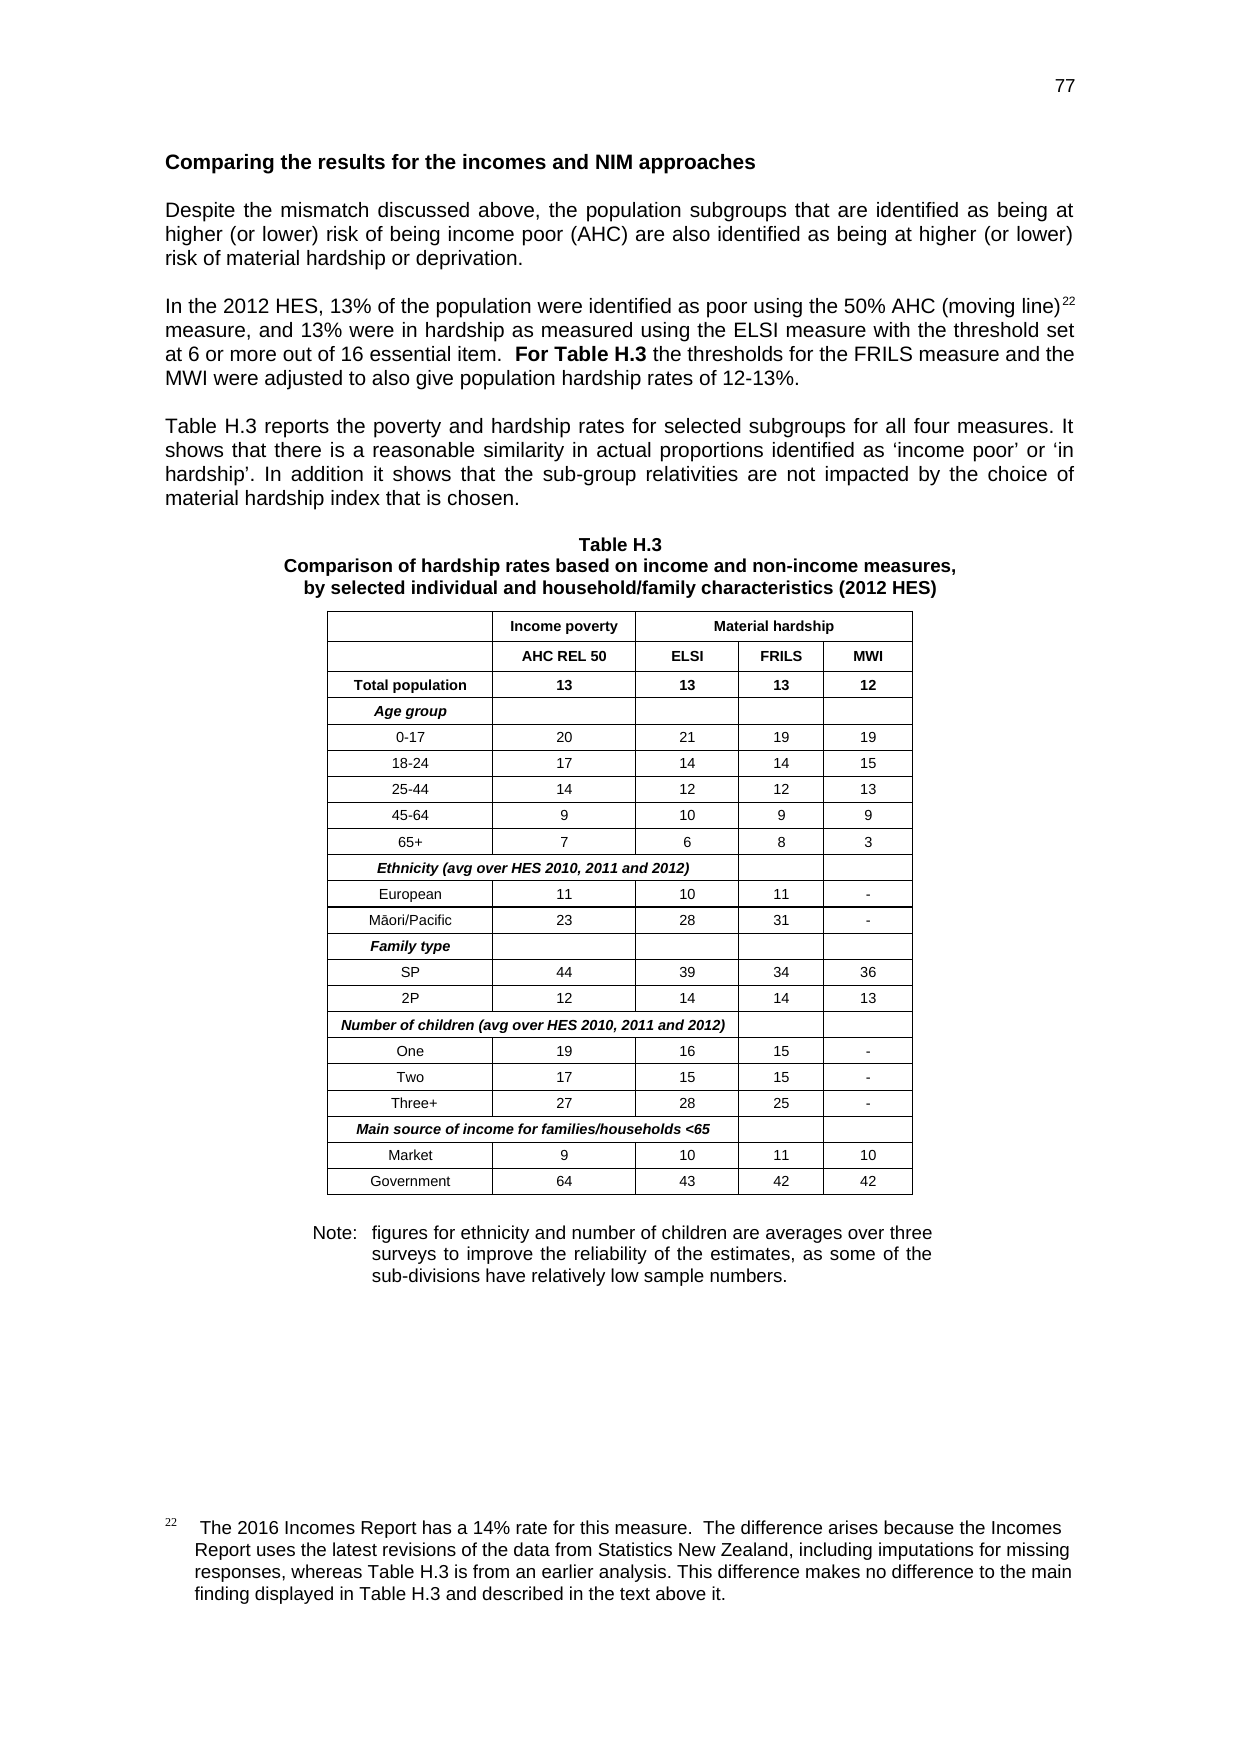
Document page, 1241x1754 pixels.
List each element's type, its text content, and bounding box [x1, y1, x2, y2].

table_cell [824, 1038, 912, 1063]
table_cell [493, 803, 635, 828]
text Comparing the results for the incomes and NIM approaches [165, 150, 1075, 174]
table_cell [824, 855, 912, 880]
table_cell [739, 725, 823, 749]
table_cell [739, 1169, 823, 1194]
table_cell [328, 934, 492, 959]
text Despite the mismatch discussed above, the population subgroups that are identified as being at higher (or lower) risk of being income poor (AHC) are also identified as being at higher (or lower) risk of material hardship or deprivation. [165, 198, 1075, 270]
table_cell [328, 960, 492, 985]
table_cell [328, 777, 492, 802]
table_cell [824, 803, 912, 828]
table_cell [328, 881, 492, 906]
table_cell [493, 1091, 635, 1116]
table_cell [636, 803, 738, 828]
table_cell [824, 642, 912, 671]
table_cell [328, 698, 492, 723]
text In the 2012 HES, 13% of the population were identified as poor using the 50% (moving line) measure, and 13% were in hardship as measured using the ELSI measure with the threshold set at 6 or more out of 16 essential item. For Table H.3 the thresholds for the FRILS measure and the MWI were adjusted to also give population hardship rates of 12-13%. [165, 294, 1075, 389]
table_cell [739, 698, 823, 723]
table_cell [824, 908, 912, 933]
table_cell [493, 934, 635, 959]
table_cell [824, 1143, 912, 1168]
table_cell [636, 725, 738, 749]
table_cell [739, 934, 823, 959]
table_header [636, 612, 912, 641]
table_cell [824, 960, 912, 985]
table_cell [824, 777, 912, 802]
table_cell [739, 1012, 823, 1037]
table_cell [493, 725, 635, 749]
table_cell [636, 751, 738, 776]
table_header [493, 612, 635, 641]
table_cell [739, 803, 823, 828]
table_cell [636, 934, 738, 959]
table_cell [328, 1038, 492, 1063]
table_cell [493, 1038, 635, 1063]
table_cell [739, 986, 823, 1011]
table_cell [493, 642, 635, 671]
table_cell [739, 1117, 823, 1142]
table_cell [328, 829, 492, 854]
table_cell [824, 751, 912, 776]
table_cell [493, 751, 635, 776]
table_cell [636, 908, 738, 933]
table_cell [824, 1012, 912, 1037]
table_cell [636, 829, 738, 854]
text Table H.3 [165, 533, 1075, 555]
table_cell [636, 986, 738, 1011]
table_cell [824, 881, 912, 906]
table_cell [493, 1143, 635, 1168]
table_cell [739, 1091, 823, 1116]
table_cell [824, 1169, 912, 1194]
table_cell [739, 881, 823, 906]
text by selected individual and household/family characteristics (2012 HES) [165, 576, 1075, 598]
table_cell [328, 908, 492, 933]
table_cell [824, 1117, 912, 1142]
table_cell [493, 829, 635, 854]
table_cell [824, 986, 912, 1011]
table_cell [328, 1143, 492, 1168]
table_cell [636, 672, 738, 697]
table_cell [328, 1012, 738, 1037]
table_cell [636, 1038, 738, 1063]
text Table H.3 reports the poverty and hardship rates for selected subgroups for all four measures. It shows that there is a reasonable similarity in actual proportions identified as ‘income poor’ or ‘in hardship’. In addition it shows that the sub-group relativities are not impacted by the choice of material hardship index that is chosen. [165, 413, 1075, 509]
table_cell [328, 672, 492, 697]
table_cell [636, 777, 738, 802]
text Note: figures for ethnicity and number of children are averages over three surveys to improve the reliability of the estimates, as some of the sub-divisions have relatively low sample numbers. [312, 1221, 933, 1286]
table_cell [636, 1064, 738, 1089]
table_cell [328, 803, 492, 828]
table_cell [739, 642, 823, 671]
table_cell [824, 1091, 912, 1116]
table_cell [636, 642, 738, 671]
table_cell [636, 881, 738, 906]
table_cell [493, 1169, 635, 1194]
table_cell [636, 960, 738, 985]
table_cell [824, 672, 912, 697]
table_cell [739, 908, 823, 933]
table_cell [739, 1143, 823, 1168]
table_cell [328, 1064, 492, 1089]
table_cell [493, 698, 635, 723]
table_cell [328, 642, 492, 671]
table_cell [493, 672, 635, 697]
text Comparison of hardship rates based on income and non-income measures, [165, 555, 1075, 576]
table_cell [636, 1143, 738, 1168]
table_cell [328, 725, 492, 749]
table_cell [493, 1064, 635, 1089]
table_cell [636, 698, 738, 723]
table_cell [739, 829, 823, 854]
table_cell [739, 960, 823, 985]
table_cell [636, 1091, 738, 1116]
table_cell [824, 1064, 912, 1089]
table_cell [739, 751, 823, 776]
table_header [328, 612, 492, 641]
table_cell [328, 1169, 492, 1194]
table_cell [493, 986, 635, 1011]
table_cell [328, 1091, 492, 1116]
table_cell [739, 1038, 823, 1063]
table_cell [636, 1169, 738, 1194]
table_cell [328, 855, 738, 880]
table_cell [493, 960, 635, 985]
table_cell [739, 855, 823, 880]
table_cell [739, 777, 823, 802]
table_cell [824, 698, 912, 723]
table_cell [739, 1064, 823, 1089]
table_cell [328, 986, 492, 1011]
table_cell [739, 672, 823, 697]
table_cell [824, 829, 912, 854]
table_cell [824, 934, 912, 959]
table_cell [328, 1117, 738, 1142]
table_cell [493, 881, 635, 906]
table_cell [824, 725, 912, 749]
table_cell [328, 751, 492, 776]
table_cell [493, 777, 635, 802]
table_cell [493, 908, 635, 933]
